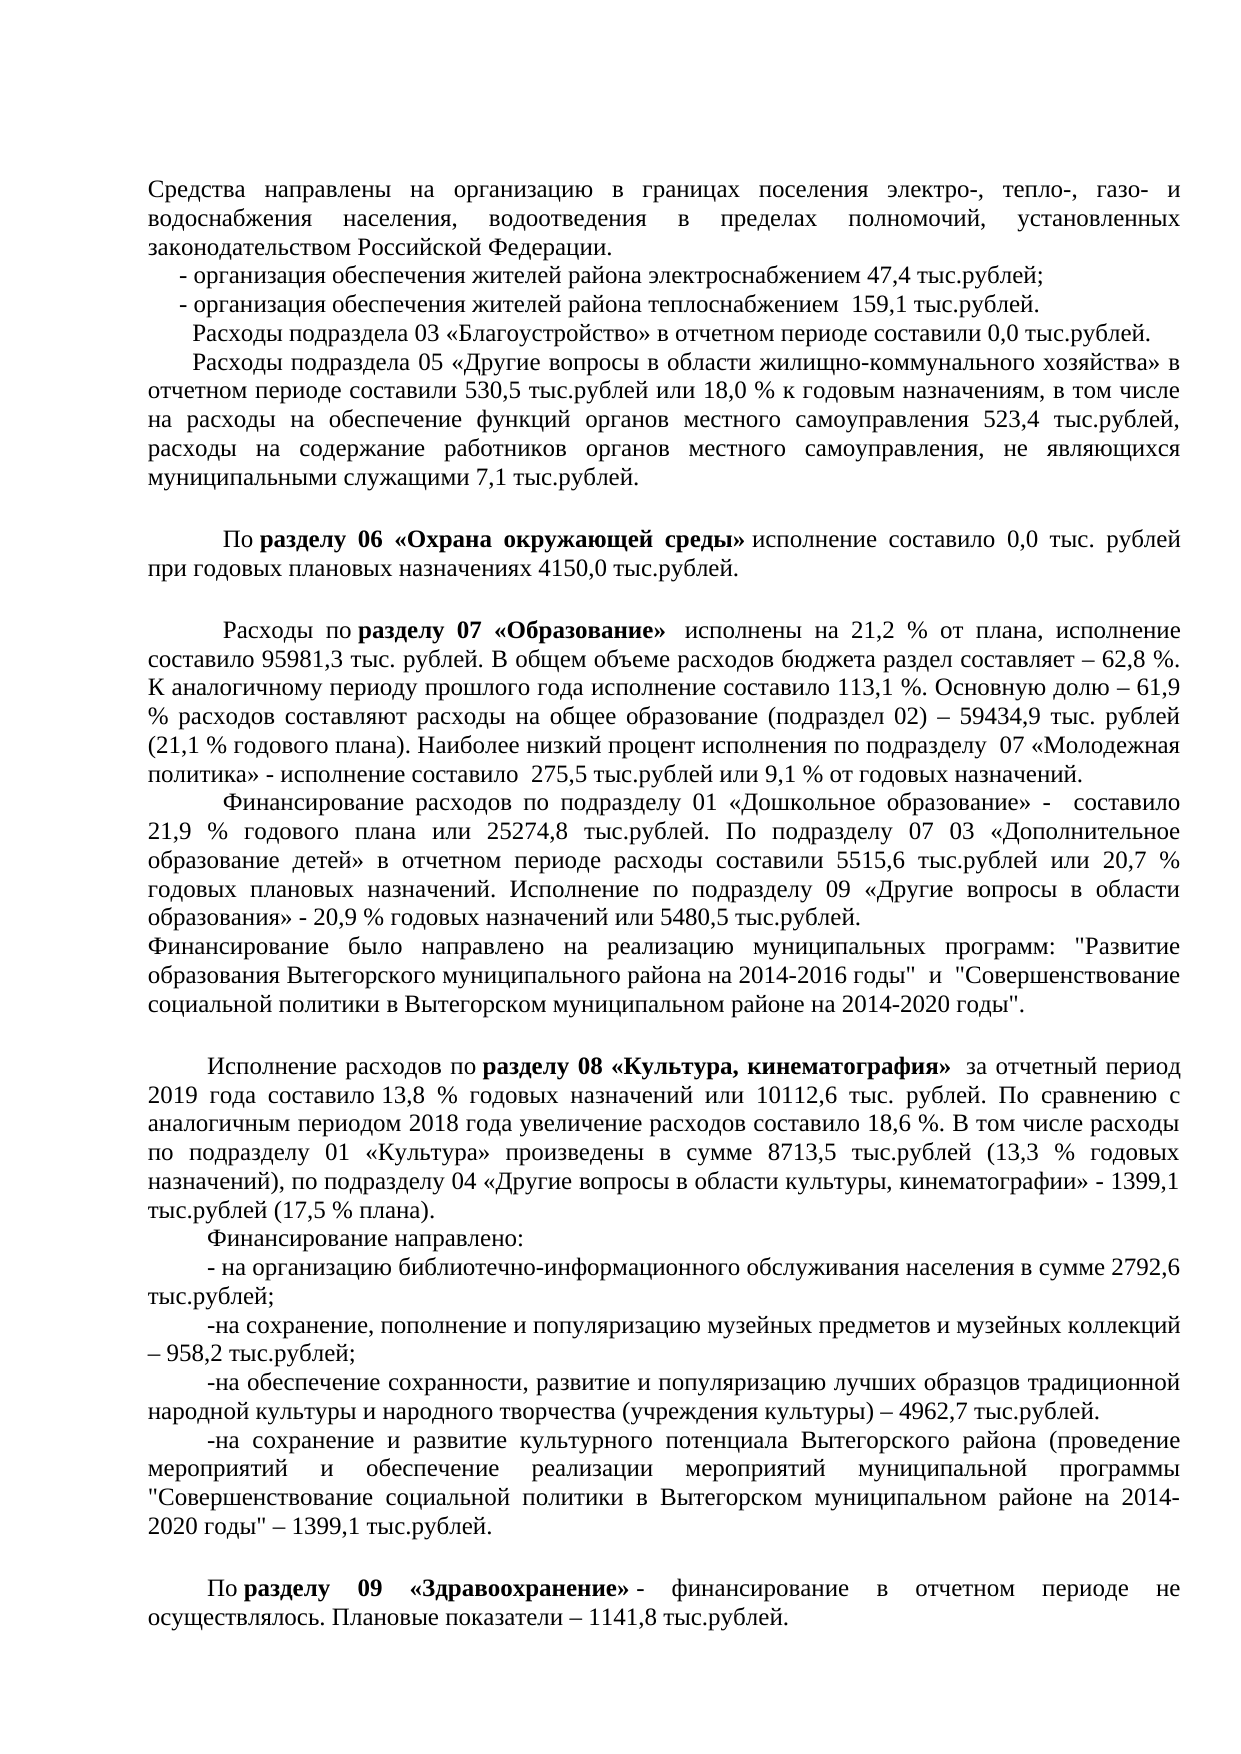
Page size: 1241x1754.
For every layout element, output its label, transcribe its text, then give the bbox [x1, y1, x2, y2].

text Расходы по разделу 07 «Образование» исполнены на 21,2 % от плана, исполнение составило 95981,3 тыс. рублей. В общем объеме расходов бюджета раздел составляет – 62,8 %. К аналогичному периоду прошлого года исполнение составило 113,1 %. Основную долю – 61,9 % расходов составляют расходы на общее образование (подраздел 02) – 59434,9 тыс. рублей (21,1 % годового плана). Наиболее низкий процент исполнения по подразделу 07 «Молодежная политика» - исполнение составило 275,5 тыс.рублей или 9,1 % от годовых назначений. [148, 615, 1181, 787]
text Исполнение расходов по разделу 08 «Культура, кинематография» за отчетный период 2019 года составило 13,8 % годовых назначений или 10112,6 тыс. рублей. По сравнению с аналогичным периодом 2018 года увеличение расходов составило 18,6 %. В том числе расходы по подразделу 01 «Культура» произведены в сумме 8713,5 тыс.рублей (13,3 % годовых назначений), по подразделу 04 «Другие вопросы в области культуры, кинематографии» - 1399,1 тыс.рублей (17,5 % плана). [148, 1051, 1181, 1223]
text - на организацию библиотечно-информационного обслуживания населения в сумме 2792,6 тыс.рублей; [148, 1252, 1181, 1310]
text Расходы подраздела 05 «Другие вопросы в области жилищно-коммунального хозяйства» в отчетном периоде составили 530,5 тыс.рублей или 18,0 % к годовым назначениям, в том числе на расходы на обеспечение функций органов местного самоуправления 523,4 тыс.рублей, расходы на содержание работников органов местного самоуправления, не являющихся муниципальными служащими 7,1 тыс.рублей. [148, 347, 1181, 490]
text -на обеспечение сохранности, развитие и популяризацию лучших образцов традиционной народной культуры и народного творчества (учреждения культуры) – 4962,7 тыс.рублей. [148, 1367, 1181, 1425]
text -на сохранение, пополнение и популяризацию музейных предметов и музейных коллекций – 958,2 тыс.рублей; [148, 1310, 1181, 1367]
text По разделу 09 «Здравоохранение» - финансирование в отчетном периоде не осуществлялось. Плановые показатели – 1141,8 тыс.рублей. [148, 1573, 1181, 1631]
text Финансирование было направлено на реализацию муниципальных программ: "Развитие образования Вытегорского муниципального района на 2014-2016 годы" и "Совершенствование социальной политики в Вытегорском муниципальном районе на 2014-2020 годы". [148, 931, 1181, 1017]
text -на сохранение и развитие культурного потенциала Вытегорского района (проведение мероприятий и обеспечение реализации мероприятий муниципальной программы "Совершенствование социальной политики в Вытегорском муниципальном районе на 2014-2020 годы" – 1399,1 тыс.рублей. [148, 1425, 1181, 1540]
text Средства направлены на организацию в границах поселения электро-, тепло-, газо- и водоснабжения населения, водоотведения в пределах полномочий, установленных законодательством Российской Федерации. [148, 174, 1181, 260]
text Финансирование расходов по подразделу 01 «Дошкольное образование» - составило 21,9 % годового плана или 25274,8 тыс.рублей. По подразделу 07 03 «Дополнительное образование детей» в отчетном периоде расходы составили 5515,6 тыс.рублей или 20,7 % годовых плановых назначений. Исполнение по подразделу 09 «Другие вопросы в области образования» - 20,9 % годовых назначений или 5480,5 тыс.рублей. [148, 787, 1181, 931]
text - организация обеспечения жителей района теплоснабжением 159,1 тыс.рублей. [148, 289, 1181, 318]
text - организация обеспечения жителей района электроснабжением 47,4 тыс.рублей; [148, 260, 1181, 289]
text Расходы подраздела 03 «Благоустройство» в отчетном периоде составили 0,0 тыс.рублей. [148, 318, 1181, 347]
text По разделу 06 «Охрана окружающей среды» исполнение составило 0,0 тыс. рублей при годовых плановых назначениях 4150,0 тыс.рублей. [148, 524, 1181, 581]
text Финансирование направлено: [148, 1223, 1181, 1252]
